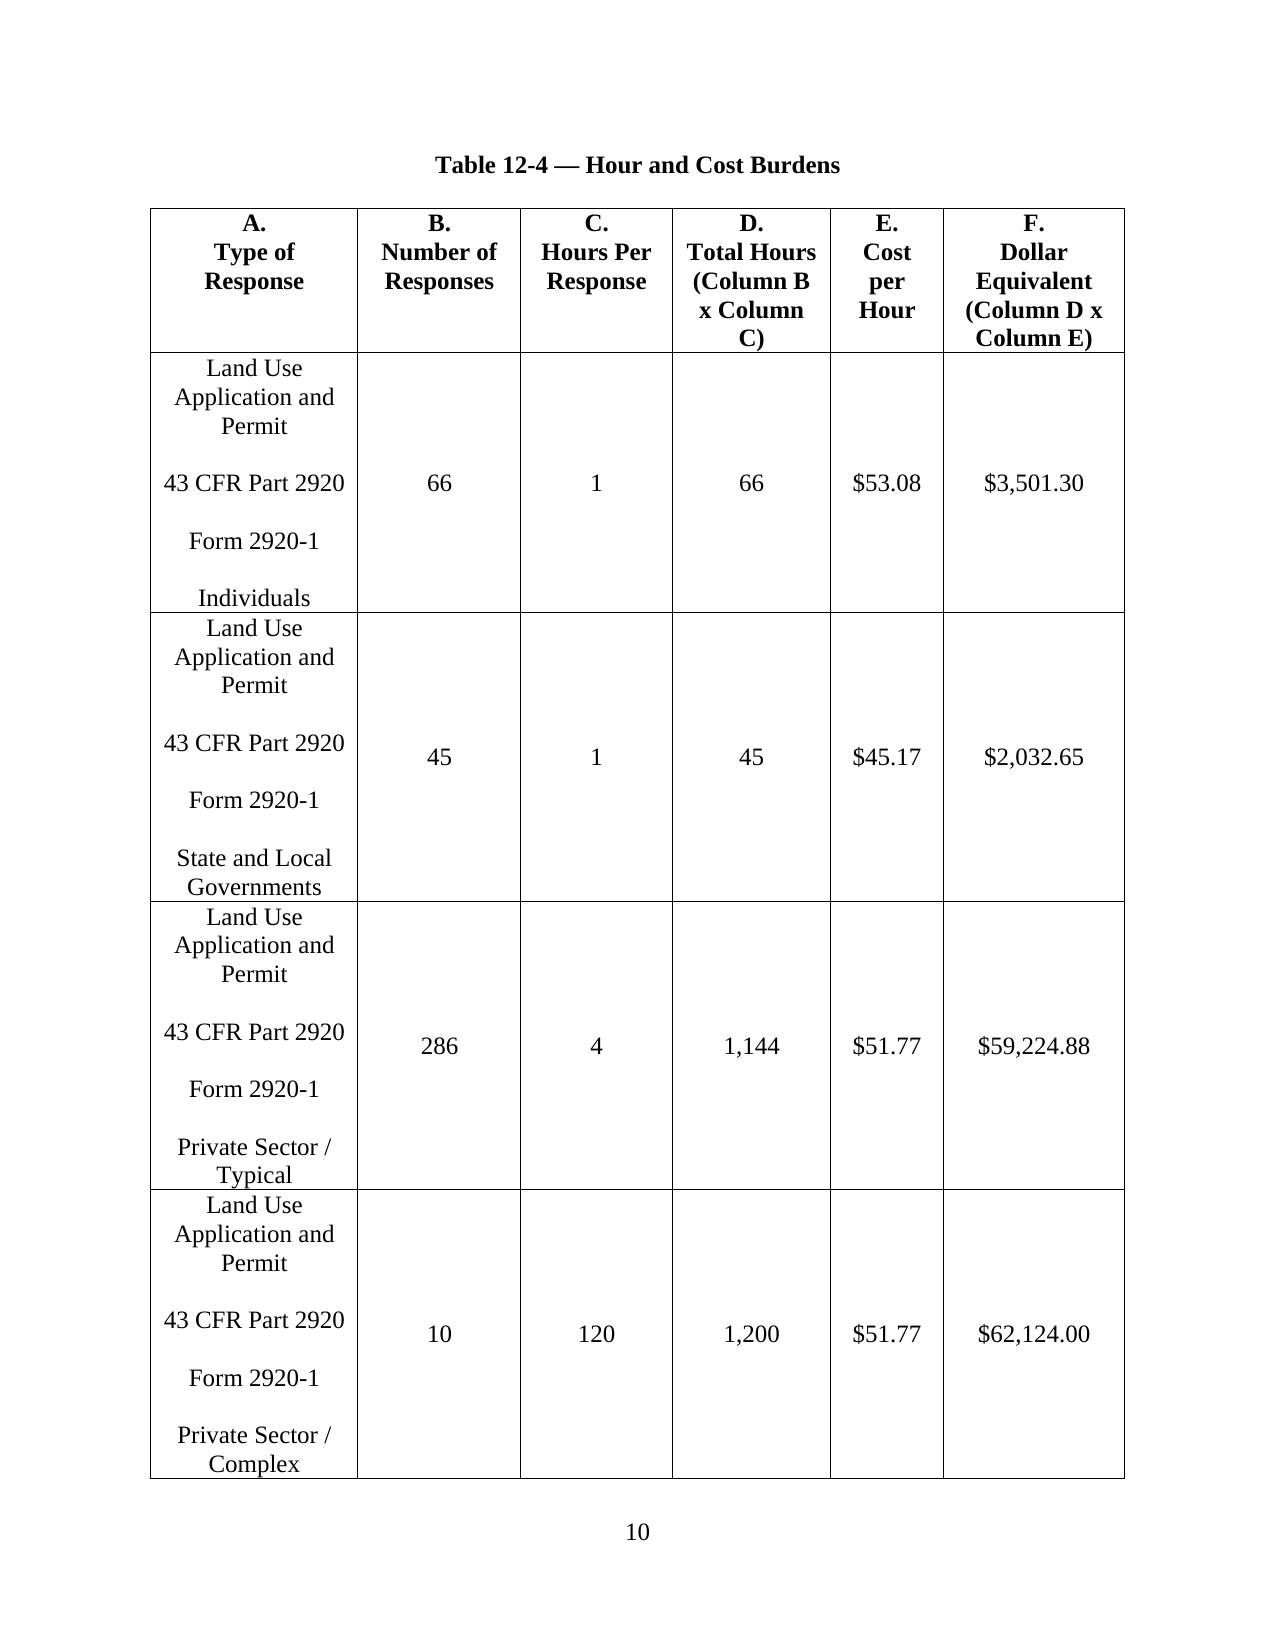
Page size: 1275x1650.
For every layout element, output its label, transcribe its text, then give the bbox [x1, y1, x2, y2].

table_cell 1 [521, 613, 672, 901]
table_cell 1 [521, 353, 672, 612]
table_cell Land Use Application and Permit 43 CFR Part 2920 Form 2920-1 Private Sector / Typical [151, 902, 357, 1189]
table_cell $51.77 [831, 1190, 943, 1478]
table_cell $2,032.65 [944, 613, 1124, 901]
table_header F. Dollar Equivalent (Column D x Column E) [944, 209, 1124, 352]
table_cell 45 [673, 613, 830, 901]
table_cell 45 [358, 613, 520, 901]
table_header A. Type of Response [151, 209, 357, 352]
table_header B. Number of Responses [358, 209, 520, 352]
table_cell Land Use Application and Permit 43 CFR Part 2920 Form 2920-1 Individuals [151, 353, 357, 612]
table_cell $53.08 [831, 353, 943, 612]
table_cell Land Use Application and Permit 43 CFR Part 2920 Form 2920-1 State and Local Governments [151, 613, 357, 901]
table_cell 4 [521, 902, 672, 1189]
table_cell Land Use Application and Permit 43 CFR Part 2920 Form 2920-1 Private Sector / Complex [151, 1190, 357, 1478]
text Table 12-4 — Hour and Cost Burdens [150, 150, 1125, 179]
table_cell $62,124.00 [944, 1190, 1124, 1478]
table_cell 120 [521, 1190, 672, 1478]
table_header C. Hours Per Response [521, 209, 672, 352]
table_cell $45.17 [831, 613, 943, 901]
table_cell 66 [673, 353, 830, 612]
table_cell $51.77 [831, 902, 943, 1189]
table_header D. Total Hours (Column B x Column C) [673, 209, 830, 352]
table_cell 286 [358, 902, 520, 1189]
table_cell $3,501.30 [944, 353, 1124, 612]
table_cell 1,200 [673, 1190, 830, 1478]
table_cell 10 [358, 1190, 520, 1478]
table_cell 1,144 [673, 902, 830, 1189]
table_header E. Cost per Hour [831, 209, 943, 352]
table_cell $59,224.88 [944, 902, 1124, 1189]
table_cell 66 [358, 353, 520, 612]
